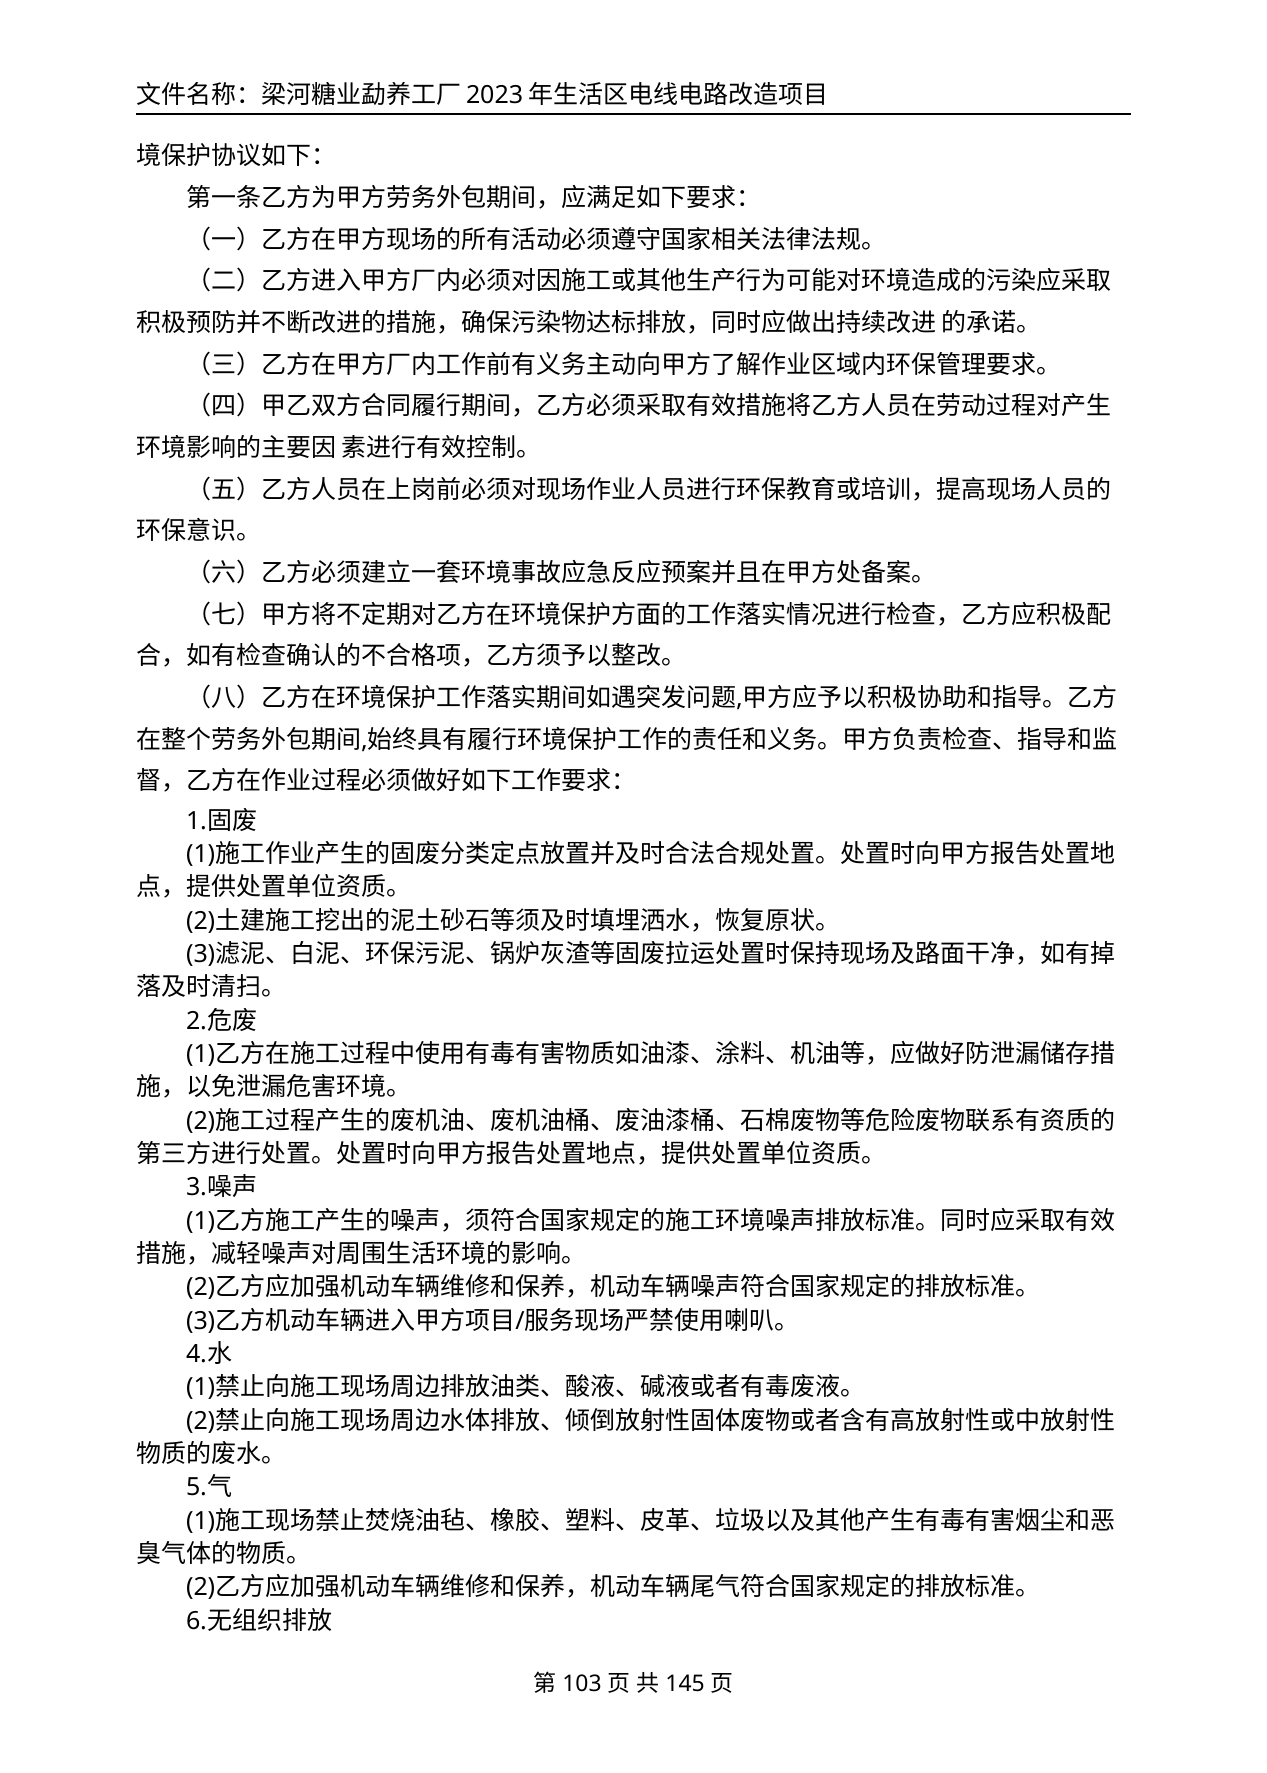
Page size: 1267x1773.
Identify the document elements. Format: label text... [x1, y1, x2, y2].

text (1)乙方在施工过程中使用有毒有害物质如油漆、涂料、机油等，应做好防泄漏储存措施，以免泄漏危害环境。 [136, 1036, 1131, 1102]
text (2)土建施工挖出的泥土砂石等须及时填埋洒水，恢复原状。 [136, 902, 1131, 936]
text 1.固废 [136, 802, 1131, 836]
text 2.危废 [136, 1002, 1131, 1036]
text （一）乙方在甲方现场的所有活动必须遵守国家相关法律法规。 [136, 219, 1131, 255]
text (1)禁止向施工现场周边排放油类、酸液、碱液或者有毒废液。 [136, 1369, 1131, 1402]
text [136, 136, 1131, 172]
text （八）乙方在环境保护工作落实期间如遇突发问题,甲方应予以积极协助和指导。乙方在整个劳务外包期间,始终具有履行环境保护工作的责任和义务。甲方负责检查、指导和监督，乙方在作业过程必须做好如下工作要求： [136, 677, 1131, 797]
text (1)施工作业产生的固废分类定点放置并及时合法合规处置。处置时向甲方报告处置地点，提供处置单位资质。 [136, 836, 1131, 902]
text (2)乙方应加强机动车辆维修和保养，机动车辆尾气符合国家规定的排放标准。 [136, 1569, 1131, 1602]
text (1)乙方施工产生的噪声，须符合国家规定的施工环境噪声排放标准。同时应采取有效措施，减轻噪声对周围生活环境的影响。 [136, 1202, 1131, 1269]
text (2)乙方应加强机动车辆维修和保养，机动车辆噪声符合国家规定的排放标准。 [136, 1269, 1131, 1302]
text (2)禁止向施工现场周边水体排放、倾倒放射性固体废物或者含有高放射性或中放射性物质的废水。 [136, 1402, 1131, 1469]
text （二）乙方进入甲方厂内必须对因施工或其他生产行为可能对环境造成的污染应采取积极预防并不断改进的措施，确保污染物达标排放，同时应做出持续改进 的承诺。 [136, 261, 1131, 339]
text （五）乙方人员在上岗前必须对现场作业人员进行环保教育或培训，提高现场人员的环保意识。 [136, 469, 1131, 547]
text (3)滤泥、白泥、环保污泥、锅炉灰渣等固废拉运处置时保持现场及路面干净，如有掉落及时清扫。 [136, 936, 1131, 1002]
text (2)施工过程产生的废机油、废机油桶、废油漆桶、石棉废物等危险废物联系有资质的第三方进行处置。处置时向甲方报告处置地点，提供处置单位资质。 [136, 1102, 1131, 1169]
text 3.噪声 [136, 1169, 1131, 1202]
text (3)乙方机动车辆进入甲方项目/服务现场严禁使用喇叭。 [136, 1302, 1131, 1336]
text 6.无组织排放 [136, 1602, 1131, 1636]
text （三）乙方在甲方厂内工作前有义务主动向甲方了解作业区域内环保管理要求。 [136, 344, 1131, 380]
text (1)施工现场禁止焚烧油毡、橡胶、塑料、皮革、垃圾以及其他产生有毒有害烟尘和恶臭气体的物质。 [136, 1502, 1131, 1569]
text 第一条乙方为甲方劳务外包期间，应满足如下要求： [136, 177, 1131, 214]
text （四）甲乙双方合同履行期间，乙方必须采取有效措施将乙方人员在劳动过程对产生环境影响的主要因 素进行有效控制。 [136, 386, 1131, 464]
text （六）乙方必须建立一套环境事故应急反应预案并且在甲方处备案。 [136, 552, 1131, 589]
text 4.水 [136, 1336, 1131, 1369]
text （七）甲方将不定期对乙方在环境保护方面的工作落实情况进行检查，乙方应积极配合，如有检查确认的不合格项，乙方须予以整改。 [136, 594, 1131, 672]
text 5.气 [136, 1469, 1131, 1502]
